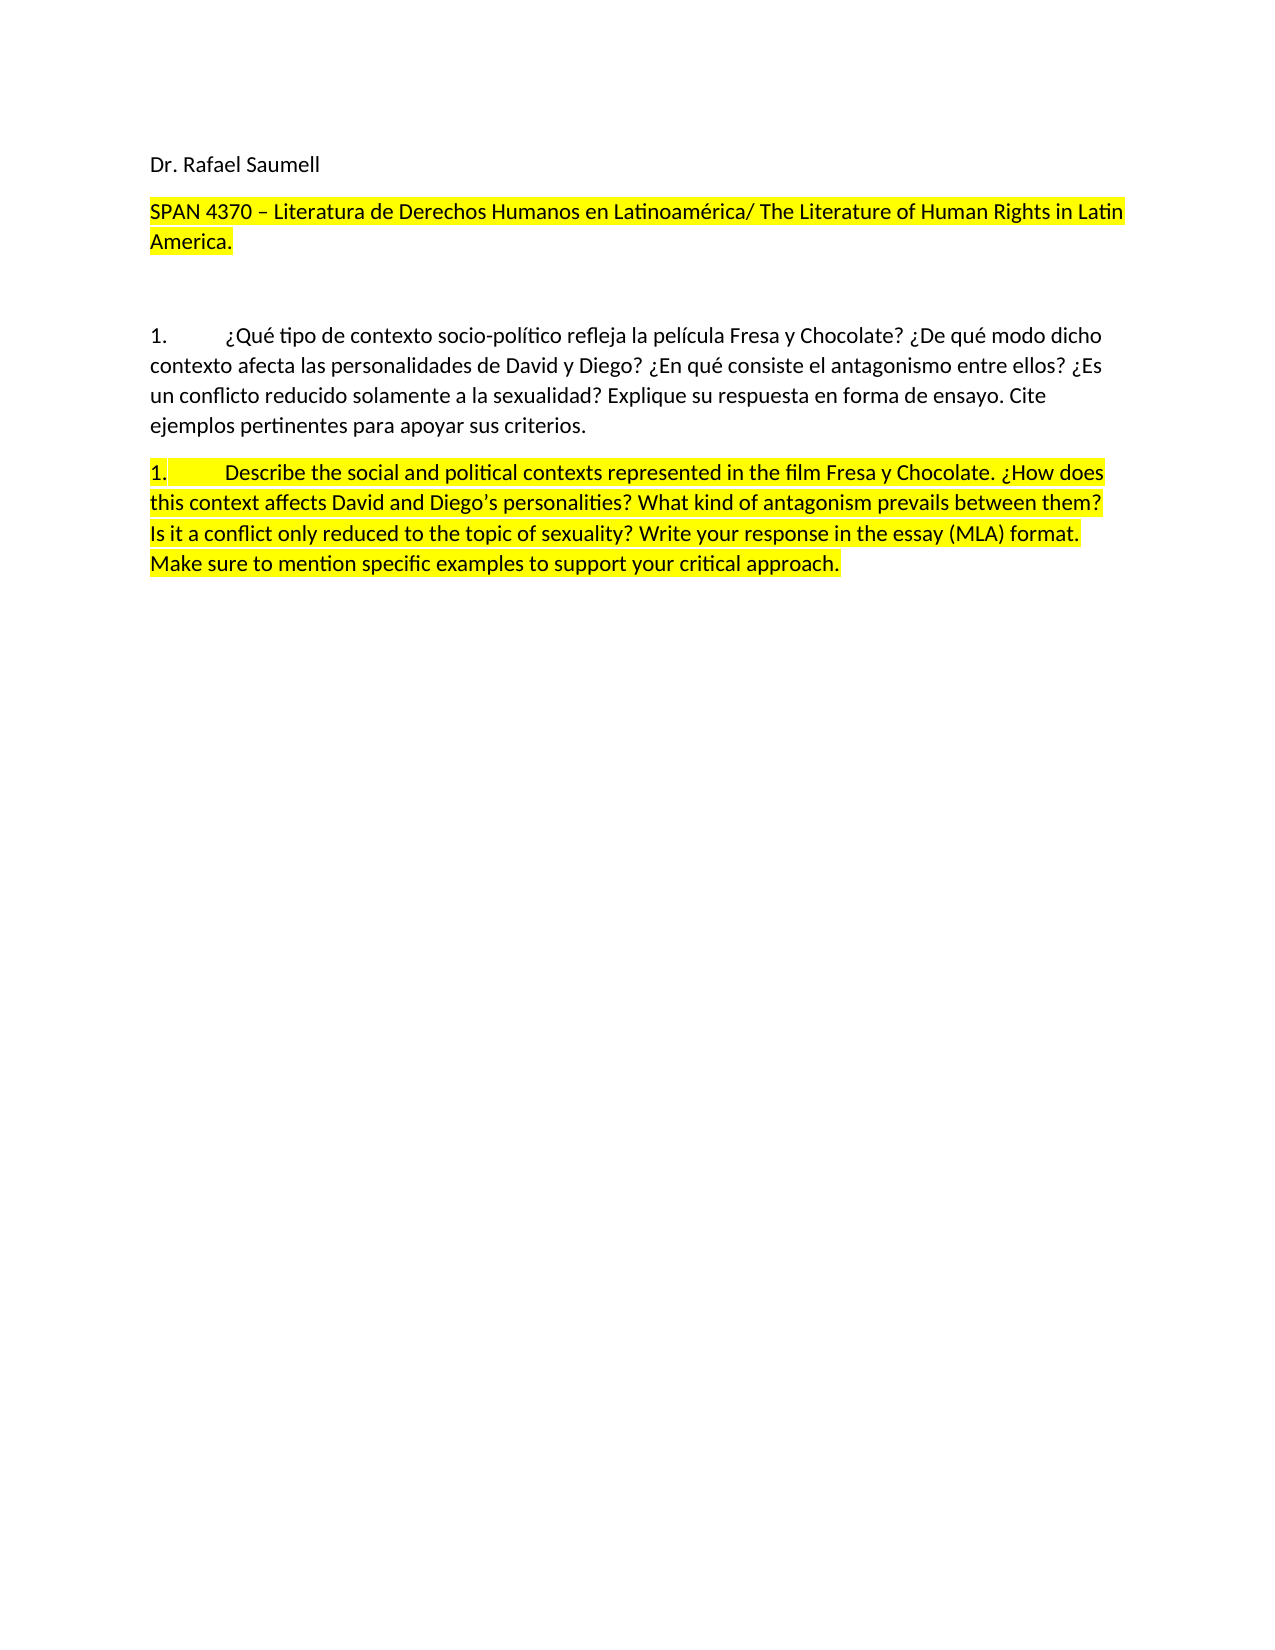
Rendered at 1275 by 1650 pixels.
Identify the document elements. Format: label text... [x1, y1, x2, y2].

text 1. ¿Qué tipo de contexto socio-político refleja la película Fresa y Chocolate? ¿De qué modo dicho contexto afecta las personalidades de David y Diego? ¿En qué consiste el antagonismo entre ellos? ¿Es un conflicto reducido solamente a la sexualidad? Explique su respuesta en forma de ensayo. Cite ejemplos pertinentes para apoyar sus criterios. [150, 321, 1125, 439]
text 1. Describe the social and political contexts represented in the film Fresa y Chocolate. ¿How does this context affects David and Diego’s personalities? What kind of antagonism prevails between them? Is it a conflict only reduced to the topic of sexuality? Write your response in the essay (MLA) format. Make sure to mention specific examples to support your critical approach. [150, 458, 1125, 577]
text Dr. Rafael Saumell [150, 150, 1125, 178]
text SPAN 4370 – Literatura de Derechos Humanos en Latinoamérica/ The Literature of Human Rights in Latin America. [150, 225, 1125, 255]
